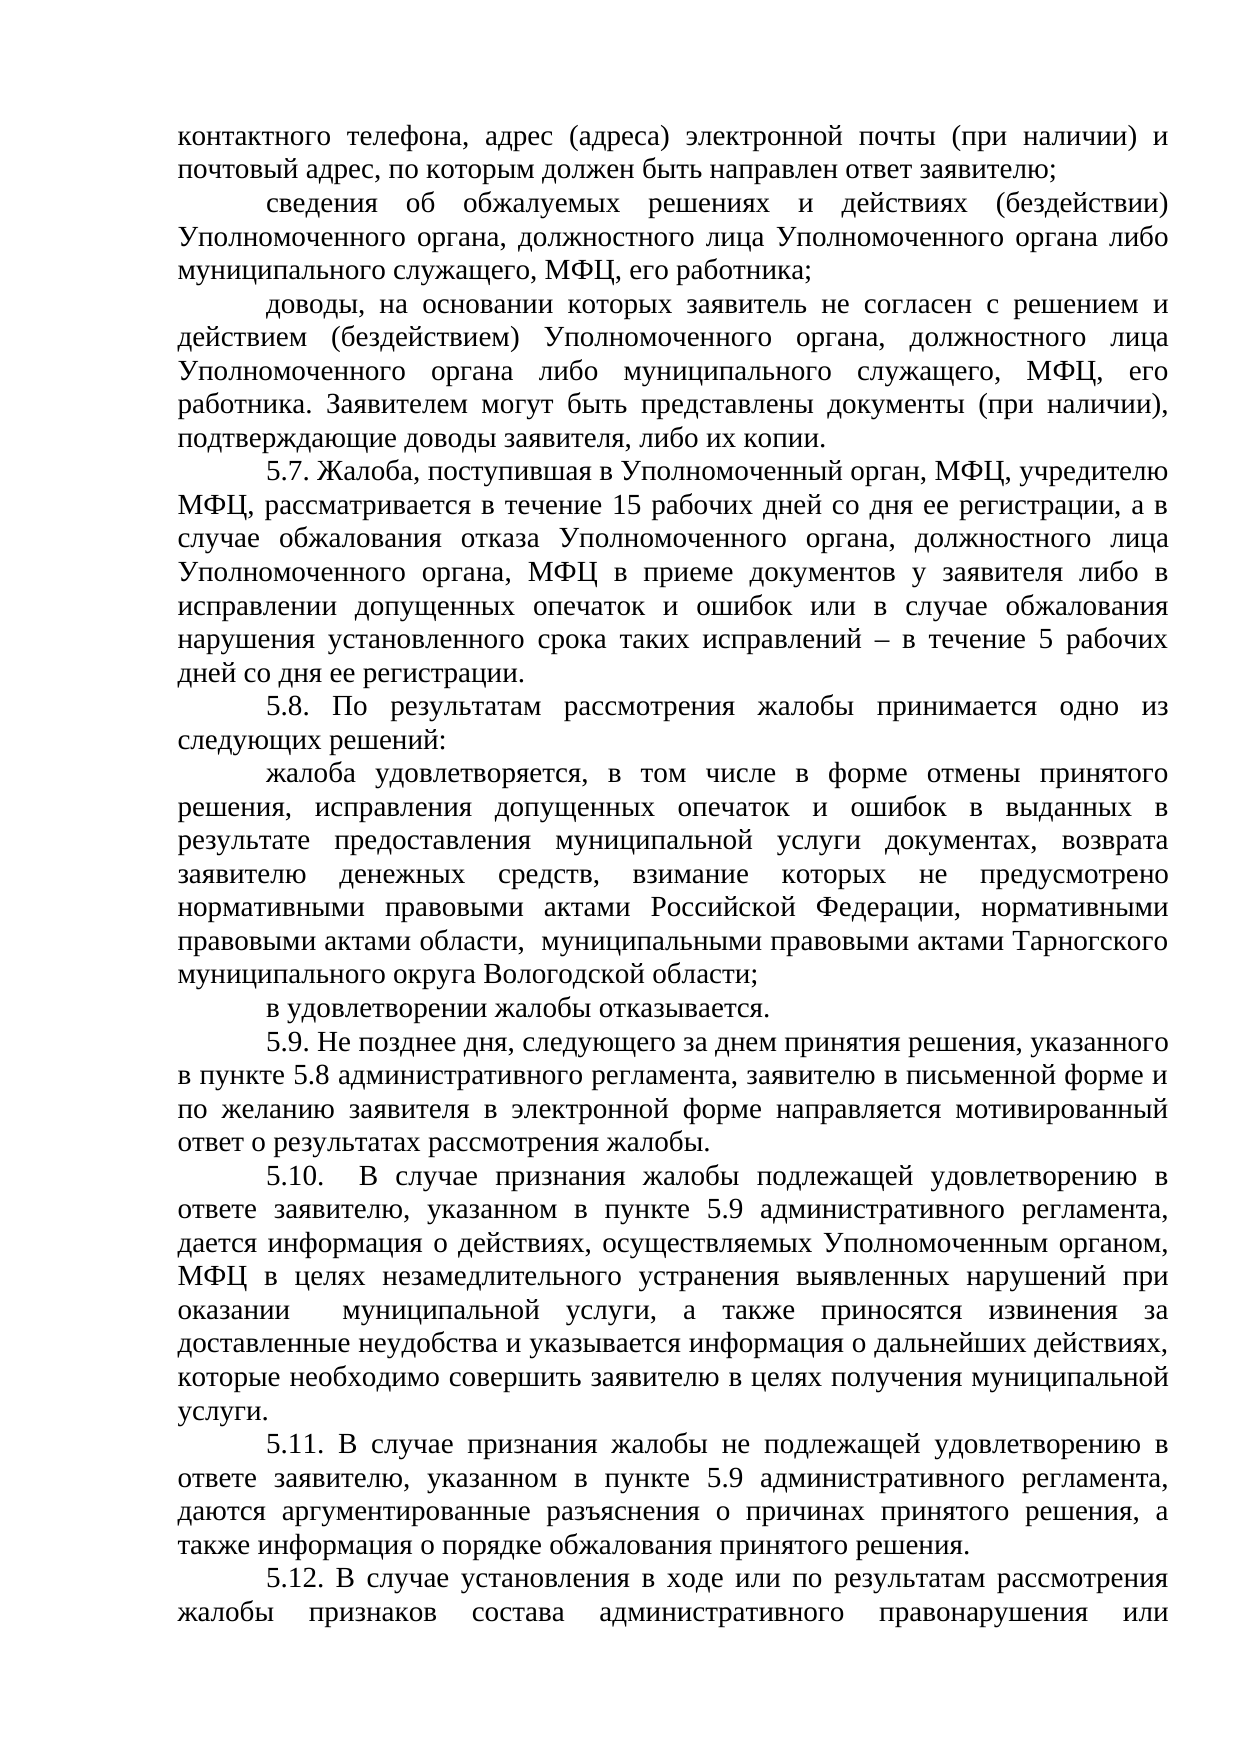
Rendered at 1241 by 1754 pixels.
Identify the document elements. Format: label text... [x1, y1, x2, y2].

text 5.10. В случае признания жалобы подлежащей удовлетворению в ответе заявителю, указанном в пункте 5.9 административного регламента, дается информация о действиях, осуществляемых Уполномоченным органом, МФЦ в целях незамедлительного устранения выявленных нарушений при оказании муниципальной услуги, а также приносятся извинения за доставленные неудобства и указывается информация о дальнейших действиях, которые необходимо совершить заявителю в целях получения муниципальной услуги. [177, 1158, 1169, 1426]
text 5.9. Не позднее дня, следующего за днем принятия решения, указанного в пункте 5.8 административного регламента, заявителю в письменной форме и по желанию заявителя в электронной форме направляется мотивированный ответ о результатах рассмотрения жалобы. [177, 1024, 1169, 1158]
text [177, 1560, 1169, 1627]
text жалоба удовлетворяется, в том числе в форме отмены принятого решения, исправления допущенных опечаток и ошибок в выданных в результате предоставления муниципальной услуги документах, возврата заявителю денежных средств, взимание которых не предусмотрено нормативными правовыми актами Российской Федерации, нормативными правовыми актами области, муниципальными правовыми актами Тарногского муниципального округа Вологодской области; [177, 755, 1169, 990]
text 5.11. В случае признания жалобы не подлежащей удовлетворению в ответе заявителю, указанном в пункте 5.9 административного регламента, даются аргументированные разъяснения о причинах принятого решения, а также информация о порядке обжалования принятого решения. [177, 1426, 1169, 1560]
text сведения об обжалуемых решениях и действиях (бездействии) Уполномоченного органа, должностного лица Уполномоченного органа либо муниципального служащего, МФЦ, его работника; [177, 185, 1169, 286]
text в удовлетворении жалобы отказывается. [177, 990, 1169, 1024]
text 5.7. Жалоба, поступившая в Уполномоченный орган, МФЦ, учредителю МФЦ, рассматривается в течение 15 рабочих дней со дня ее регистрации, а в случае обжалования отказа Уполномоченного органа, должностного лица Уполномоченного органа, МФЦ в приеме документов у заявителя либо в исправлении допущенных опечаток и ошибок или в случае обжалования нарушения установленного срока таких исправлений – в течение 5 рабочих дней со дня ее регистрации. [177, 453, 1169, 688]
text 5.8. По результатам рассмотрения жалобы принимается одно из следующих решений: [177, 688, 1169, 755]
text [177, 118, 1169, 185]
text доводы, на основании которых заявитель не согласен с решением и действием (бездействием) Уполномоченного органа, должностного лица Уполномоченного органа либо муниципального служащего, МФЦ, его работника. Заявителем могут быть представлены документы (при наличии), подтверждающие доводы заявителя, либо их копии. [177, 286, 1169, 453]
